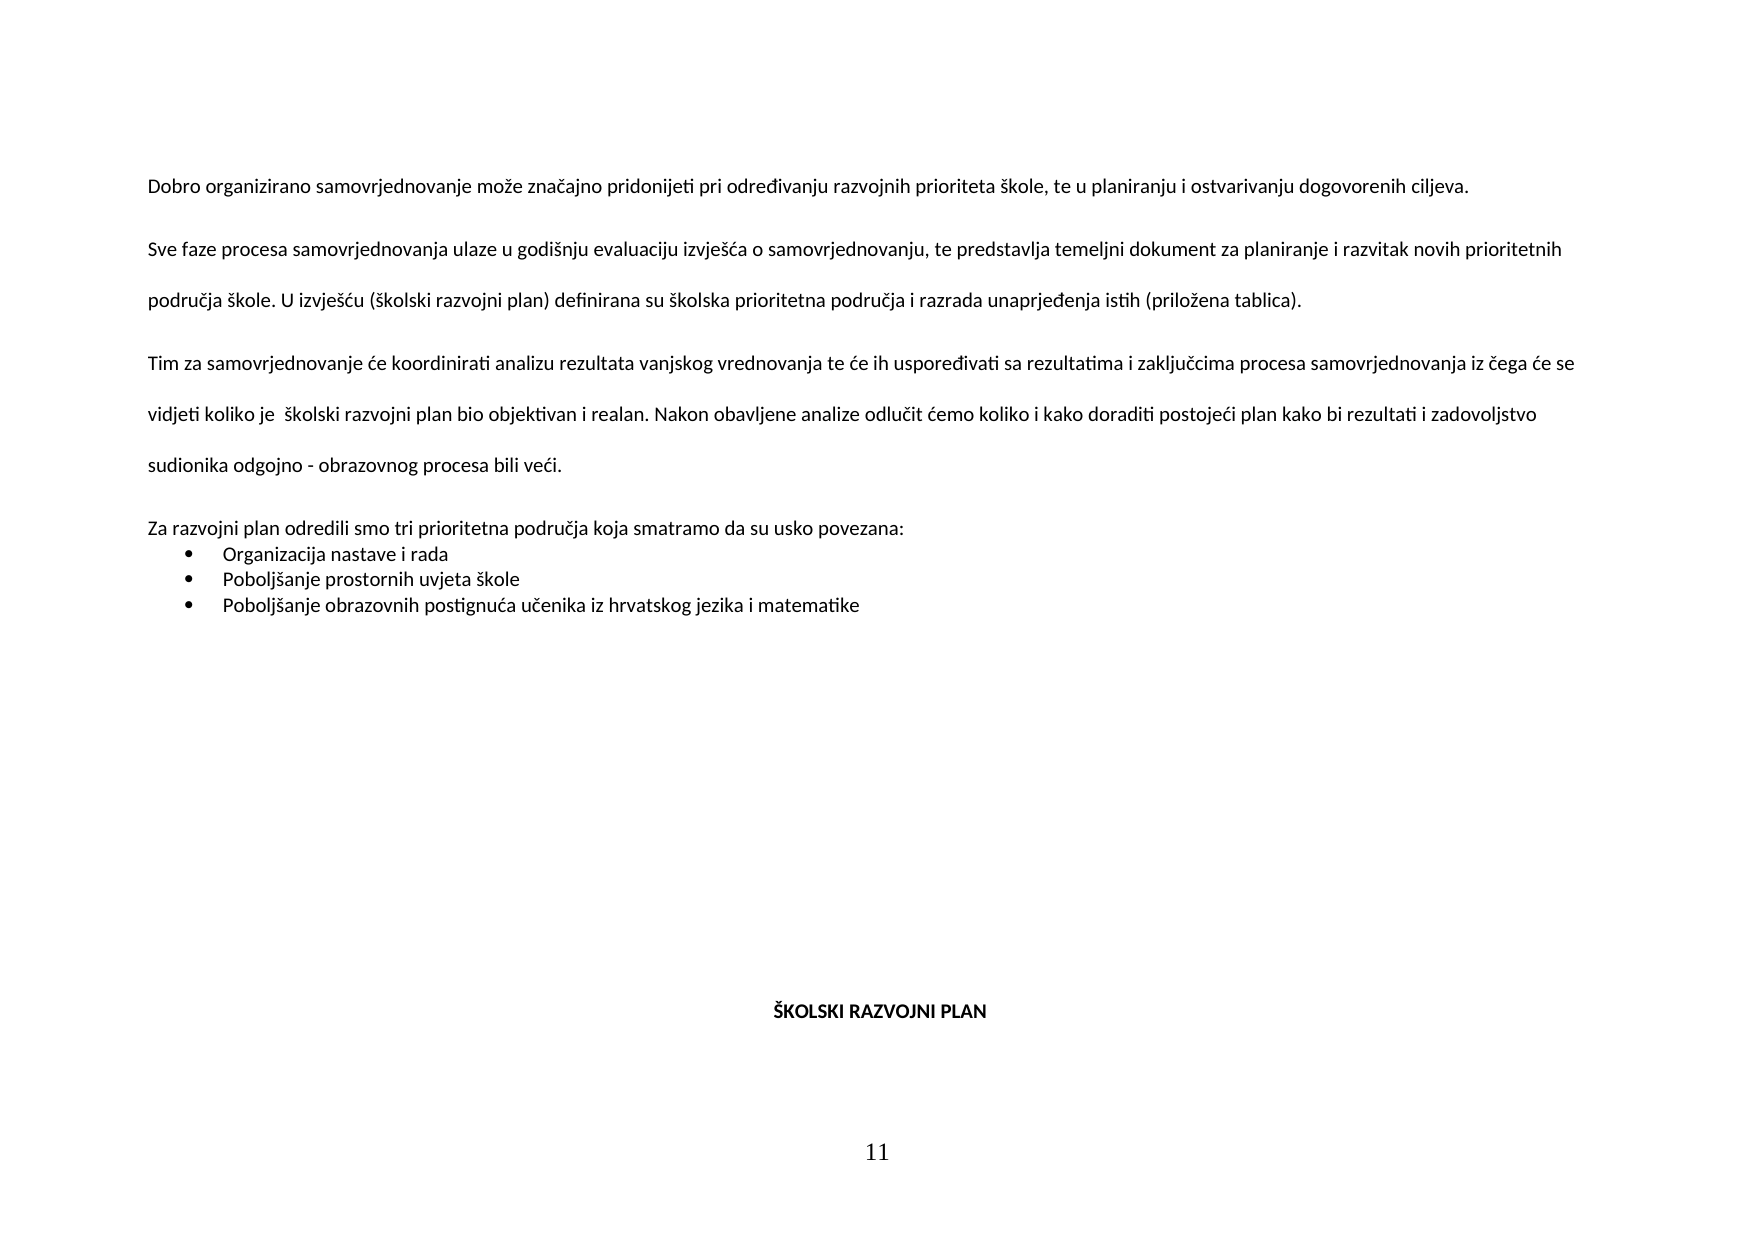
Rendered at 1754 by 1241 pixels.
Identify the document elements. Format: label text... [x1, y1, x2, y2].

list Organizacija nastave i rada [185, 541, 1606, 566]
text Dobro organizirano samovrjednovanje može značajno pridonijeti pri određivanju razvojnih prioriteta škole, te u planiranju i ostvarivanju dogovorenih ciljeva. [148, 173, 1606, 198]
list Poboljšanje prostornih uvjeta škole [185, 566, 1606, 592]
text Sve faze procesa samovrjednovanja ulaze u godišnju evaluaciju izvješća o samovrjednovanju, te predstavlja temeljni dokument za planiranje i razvitak novih prioritetnih područja škole. U izvješću (školski razvojni plan) definirana su školska prioritetna područja i razrada unaprjeđenja istih (priložena tablica). [148, 236, 1606, 313]
text Za razvojni plan odredili smo tri prioritetna područja koja smatramo da su usko povezana: [148, 516, 1606, 541]
text ŠKOLSKI RAZVOJNI PLAN [148, 998, 1612, 1024]
list Poboljšanje obrazovnih postignuća učenika iz hrvatskog jezika i matematike [185, 592, 1606, 617]
text Tim za samovrjednovanje će koordinirati analizu rezultata vanjskog vrednovanja te će ih uspoređivati sa rezultatima i zaključcima procesa samovrjednovanja iz čega će se vidjeti koliko je školski razvojni plan bio objektivan i realan. Nakon obavljene analize odlučit ćemo koliko i kako doraditi postojeći plan kako bi rezultati i zadovoljstvo sudionika odgojno - obrazovnog procesa bili veći. [148, 351, 1606, 478]
